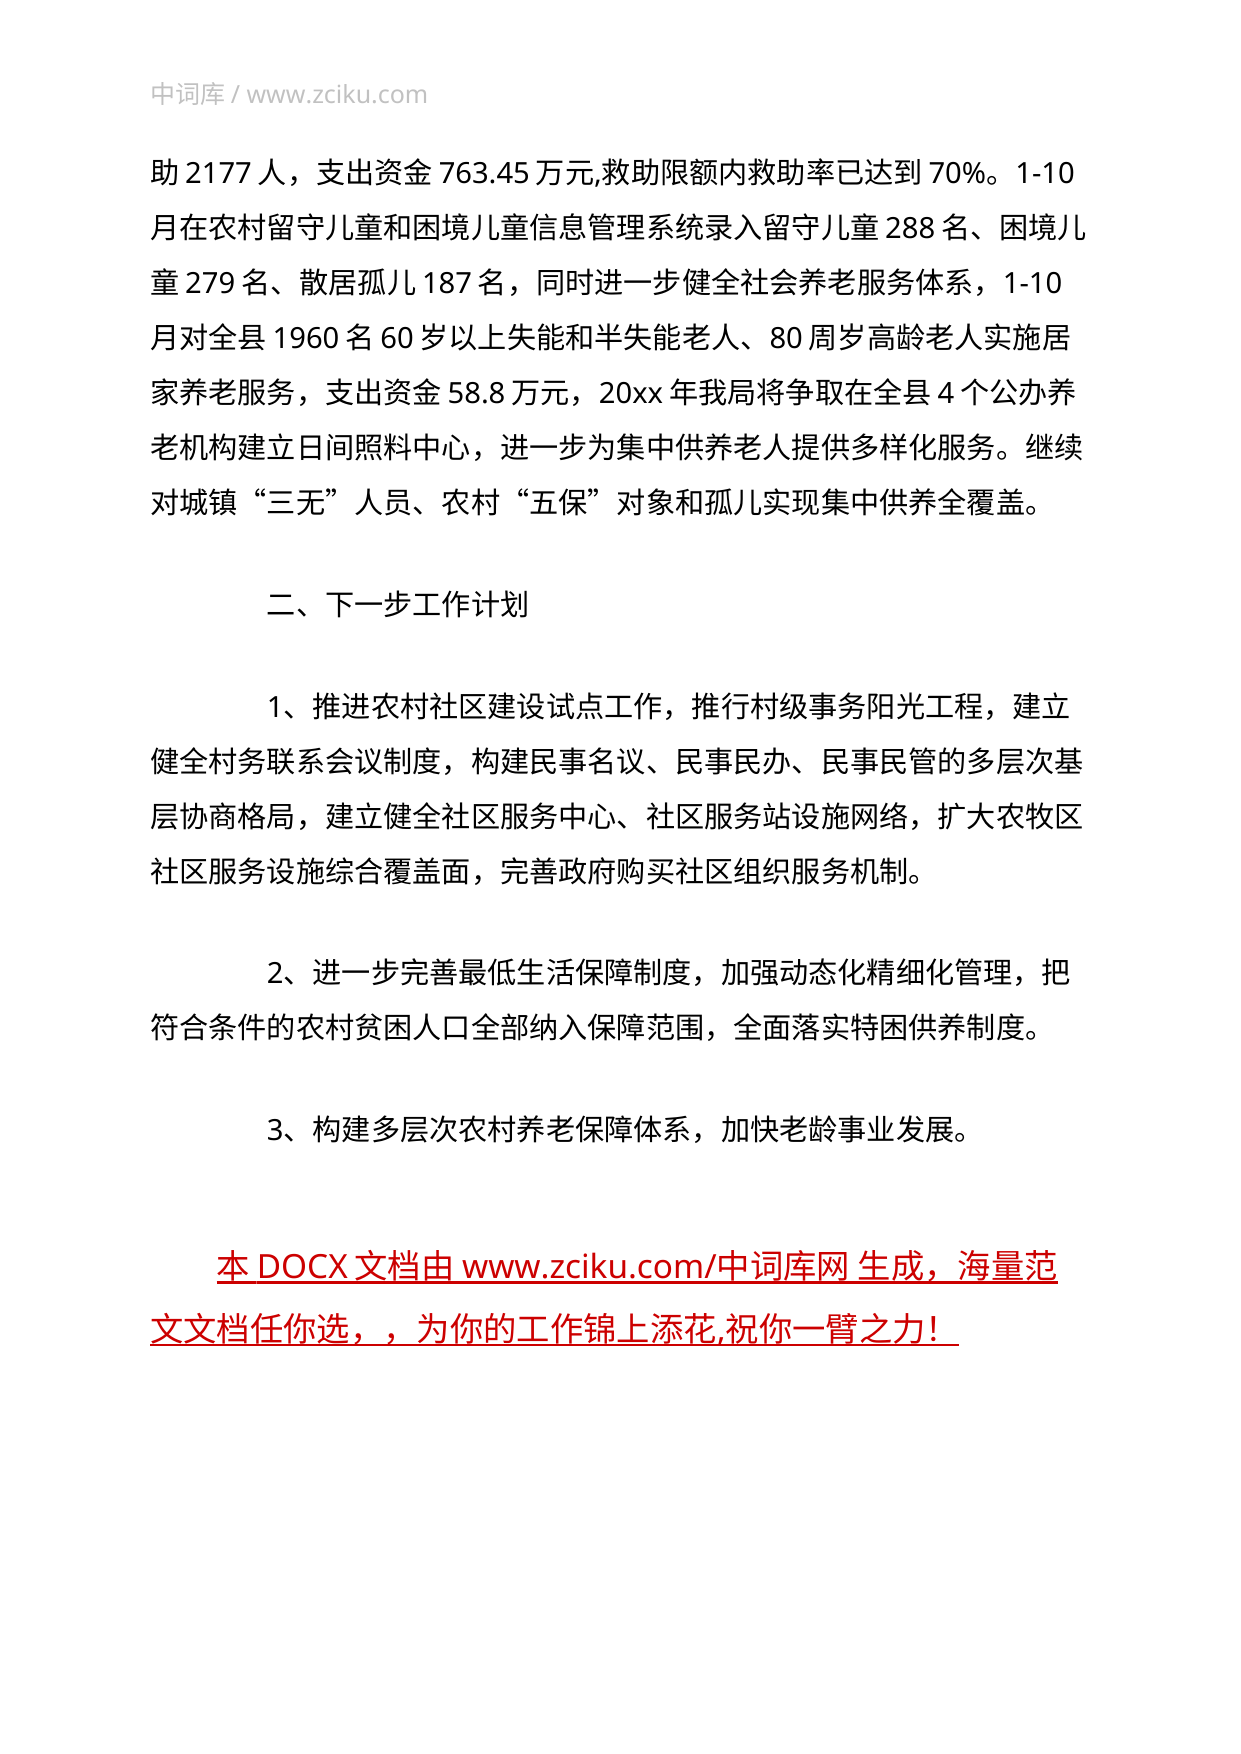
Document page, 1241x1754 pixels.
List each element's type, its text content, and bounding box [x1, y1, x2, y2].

text 2、进一步完善最低生活保障制度，加强动态化精细化管理，把符合条件的农村贫困人口全部纳入保障范围，全面落实特困供养制度。 [150, 950, 1090, 1047]
text 1、推进农村社区建设试点工作，推行村级事务阳光工程，建立健全村务联系会议制度，构建民事名议、民事民办、民事民管的多层次基层协商格局，建立健全社区服务中心、社区服务站设施网络，扩大农牧区社区服务设施综合覆盖面，完善政府购买社区组织服务机制。 [150, 683, 1090, 891]
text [150, 150, 1090, 522]
text 3、构建多层次农村养老保障体系，加快老龄事业发展。 [150, 1107, 1090, 1149]
text 二、下一步工作计划 [150, 582, 1090, 624]
text 本DOCX文档由 www.zciku.com/中词库网 生成，海量范文文档任你选，，为你的工作锦上添花,祝你一臂之力！ [150, 1240, 1090, 1351]
